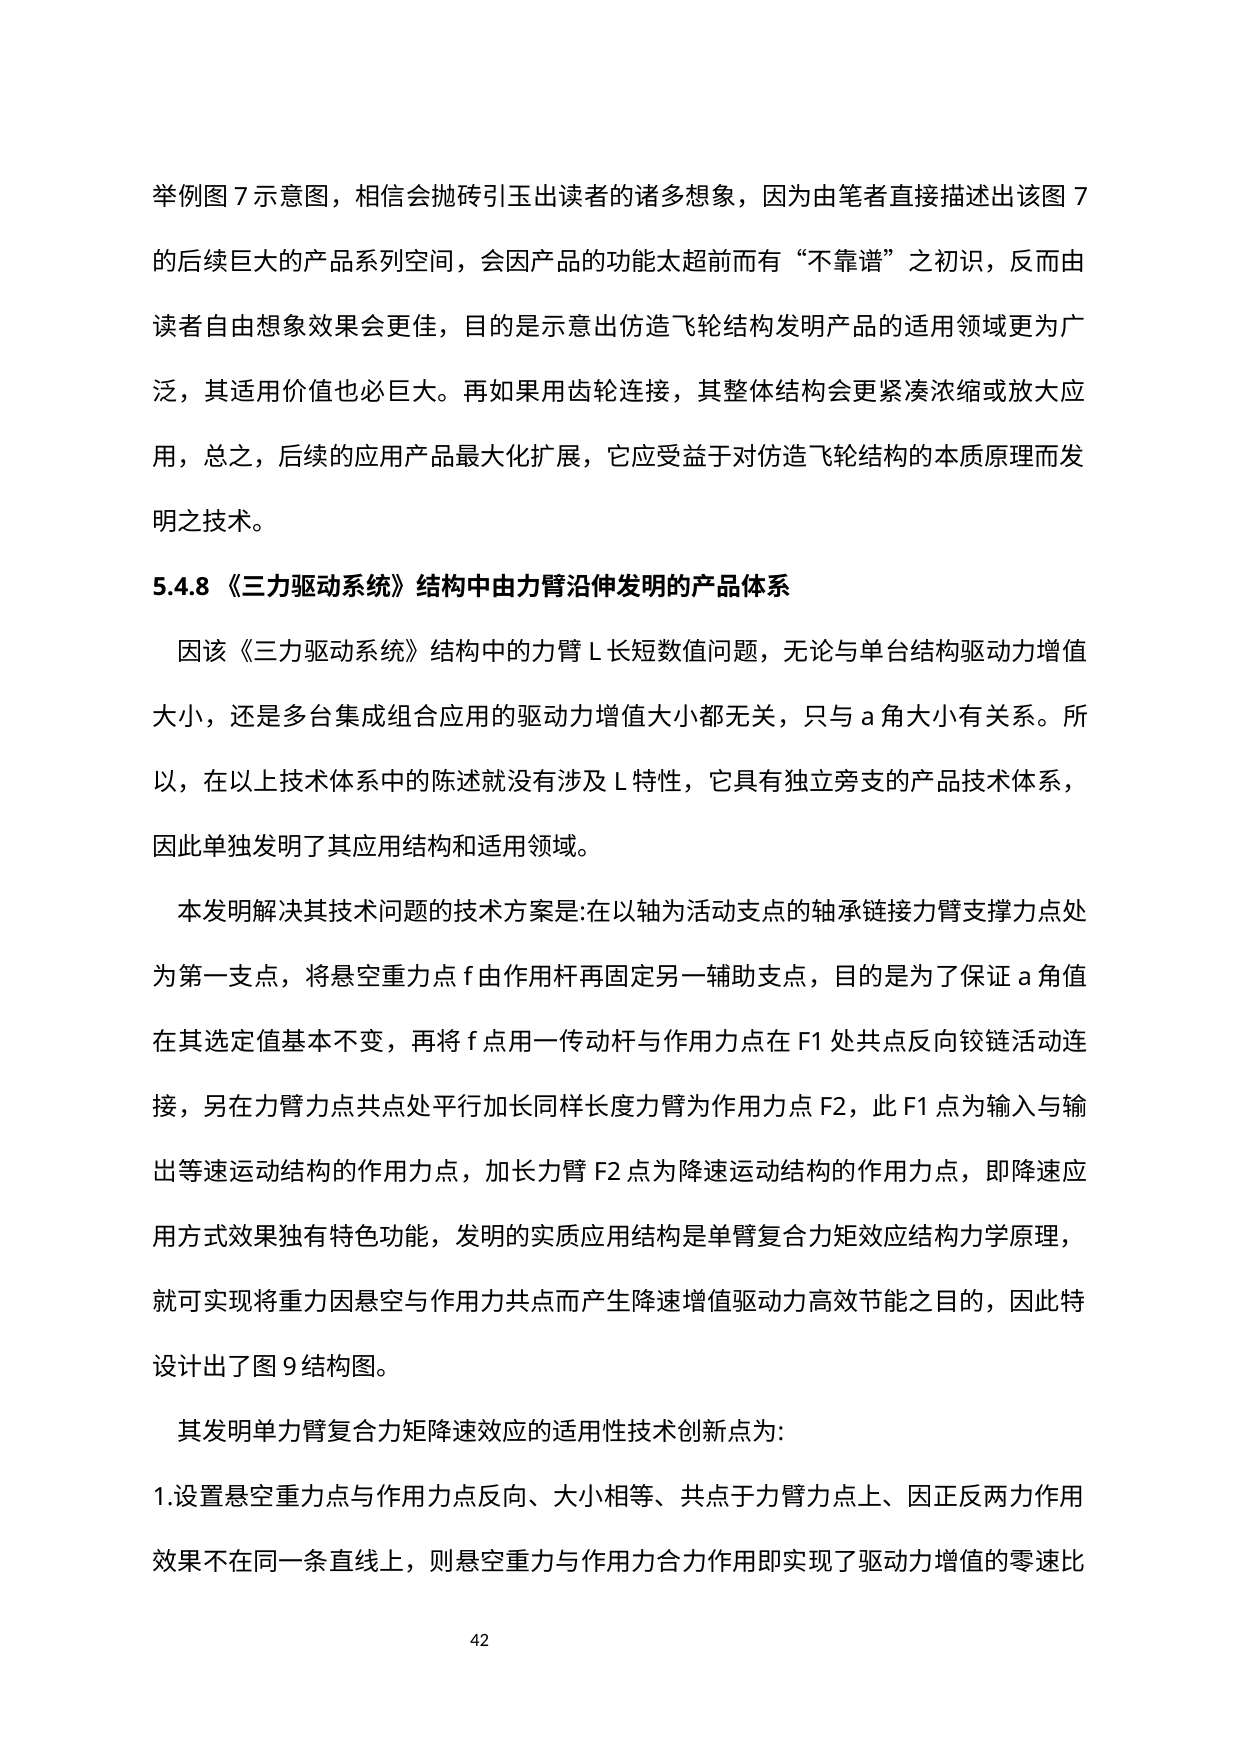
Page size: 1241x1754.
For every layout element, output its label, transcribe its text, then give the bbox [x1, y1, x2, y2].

text 5.4.8 《三力驱动系统》结构中由力臂沿伸发明的产品体系 [152, 552, 1088, 617]
text 本发明解决其技术问题的技术方案是:在以轴为活动支点的轴承链接力臂支撑力点处为第一支点，将悬空重力点f由作用杆再固定另一辅助支点，目的是为了保证a角值在其选定值基本不变，再将f点用一传动杆与作用力点在F1处共点反向铰链活动连接，另在力臂力点共点处平行加长同样长度力臂为作用力点F2，此F1点为输入与输岀等速运动结构的作用力点，加长力臂F2点为降速运动结构的作用力点，即降速应用方式效果独有特色功能，发明的实质应用结构是单臂复合力矩效应结构力学原理，就可实现将重力因悬空与作用力共点而产生降速增值驱动力高效节能之目的，因此特设计出了图9结构图。 [152, 877, 1088, 1397]
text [152, 162, 1088, 552]
text 其发明单力臂复合力矩降速效应的适用性技术创新点为: [152, 1397, 1088, 1462]
text 因该《三力驱动系统》结构中的力臂L长短数值问题，无论与单台结构驱动力增值大小，还是多台集成组合应用的驱动力增值大小都无关，只与a角大小有关系。所以，在以上技术体系中的陈述就没有涉及L特性，它具有独立旁支的产品技术体系，因此单独发明了其应用结构和适用领域。 [152, 617, 1088, 877]
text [152, 1462, 1088, 1592]
